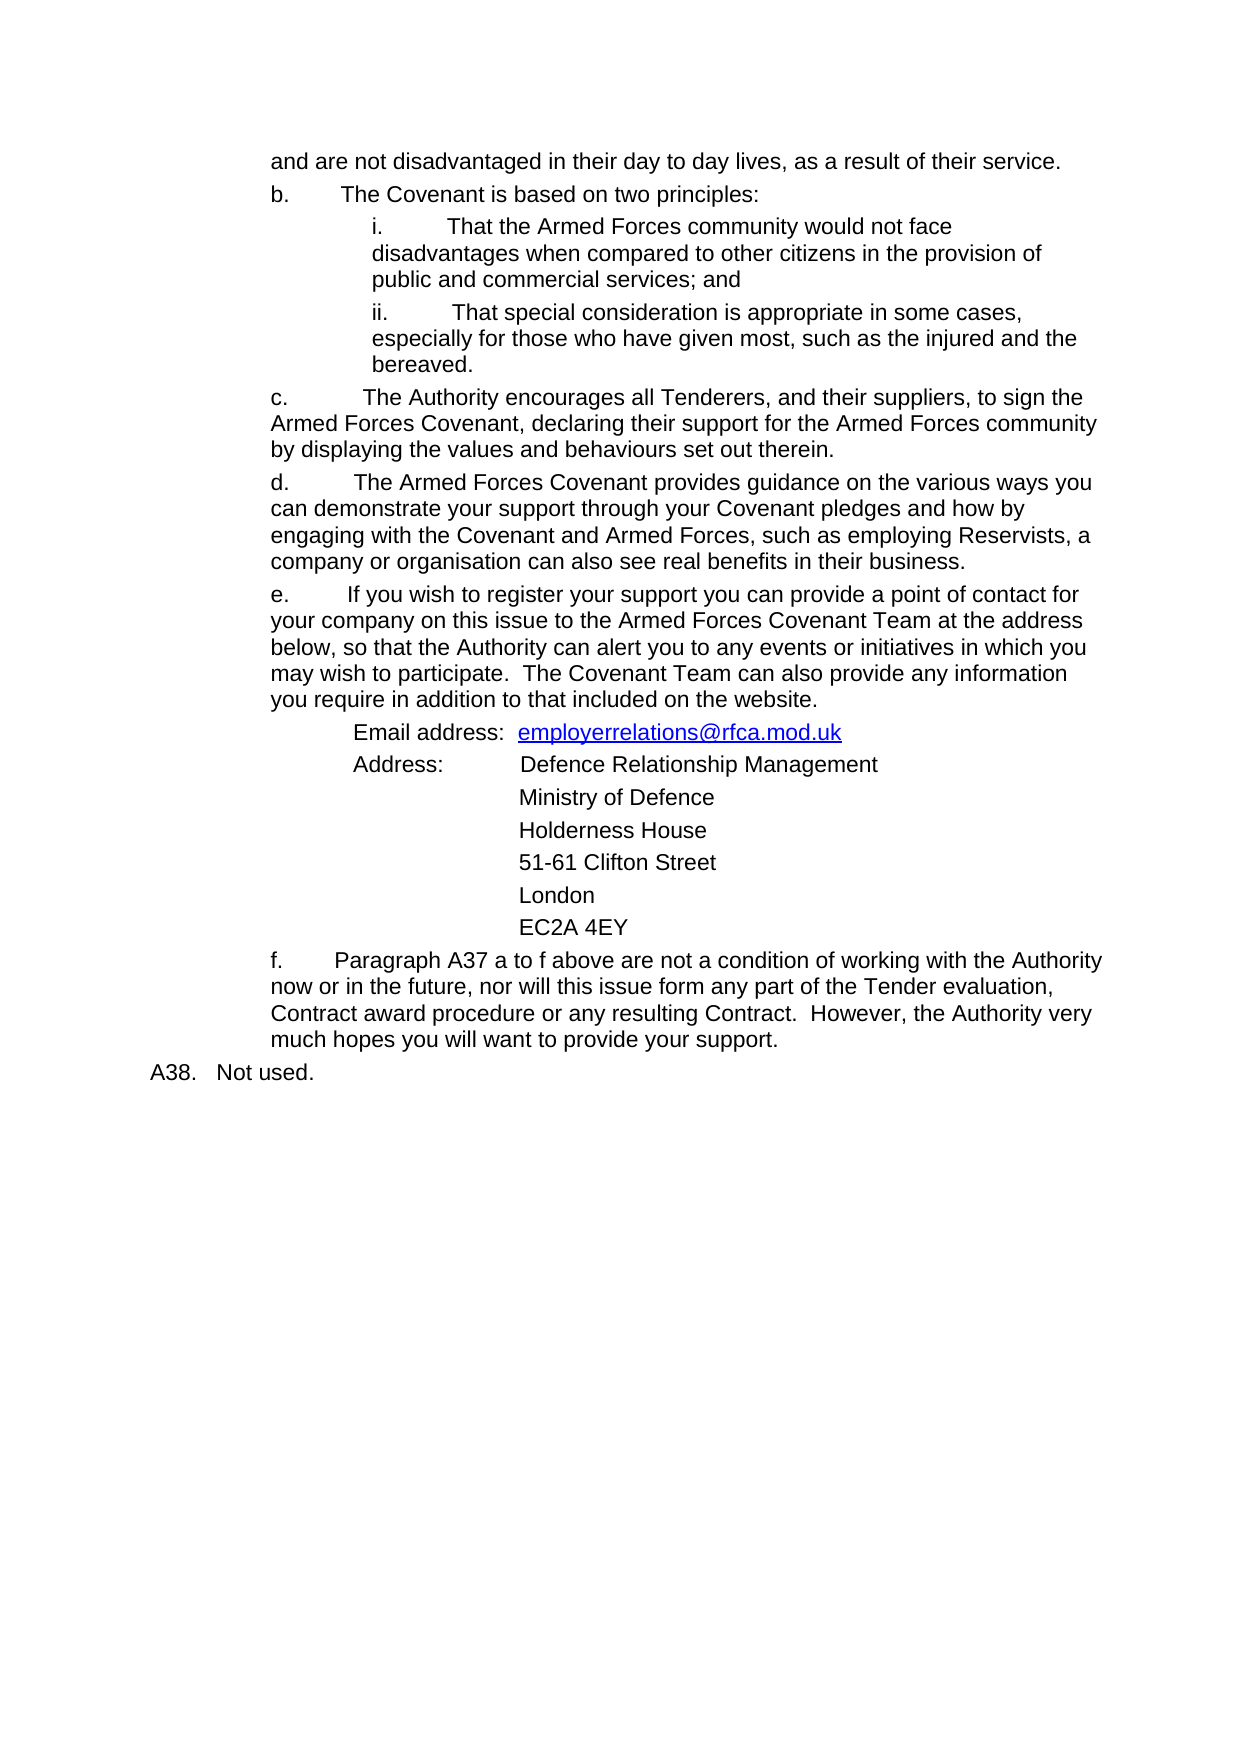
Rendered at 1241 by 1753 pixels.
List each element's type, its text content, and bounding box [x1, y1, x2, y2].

text 51-61 Clifton Street [270, 849, 1103, 876]
text Email address: employerrelations@rfca.mod.uk [270, 719, 1103, 745]
text e. If you wish to register your support you can provide a point of contact for your company on this issue to the Armed Forces Covenant Team at the address below, so that the Authority can alert you to any events or initiatives in which you may wish to participate. The Covenant Team can also provide any information you require in addition to that included on the website. [270, 581, 1103, 712]
text ii. That special consideration is appropriate in some cases, especially for those who have given most, such as the injured and the bereaved. [372, 298, 1103, 377]
text London [270, 882, 1103, 908]
text d. The Armed Forces Covenant provides guidance on the various ways you can demonstrate your support through your Covenant pledges and how by engaging with the Covenant and Armed Forces, such as employing Reservists, a company or organisation can also see real benefits in their business. [270, 469, 1103, 574]
text c. The Authority encourages all Tenderers, and their suppliers, to sign the Armed Forces Covenant, declaring their support for the Armed Forces community by displaying the values and behaviours set out therein. [270, 384, 1103, 463]
text i. That the Armed Forces community would not face disadvantages when compared to other citizens in the provision of public and commercial services; and [372, 213, 1103, 292]
text f. Paragraph A37 a to f above are not a condition of working with the Authority now or in the future, nor will this issue form any part of the Tender evaluation, Contract award procedure or any resulting Contract. However, the Authority very much hopes you will want to provide your support. [270, 947, 1103, 1052]
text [270, 148, 1103, 174]
text b. The Covenant is based on two principles: [270, 181, 1103, 207]
text EC2A 4EY [270, 914, 1103, 941]
text Address: Defence Relationship Management [270, 751, 1103, 778]
text Ministry of Defence [270, 784, 1103, 810]
text A38. Not used. [150, 1059, 1103, 1085]
text Holderness House [270, 817, 1103, 843]
